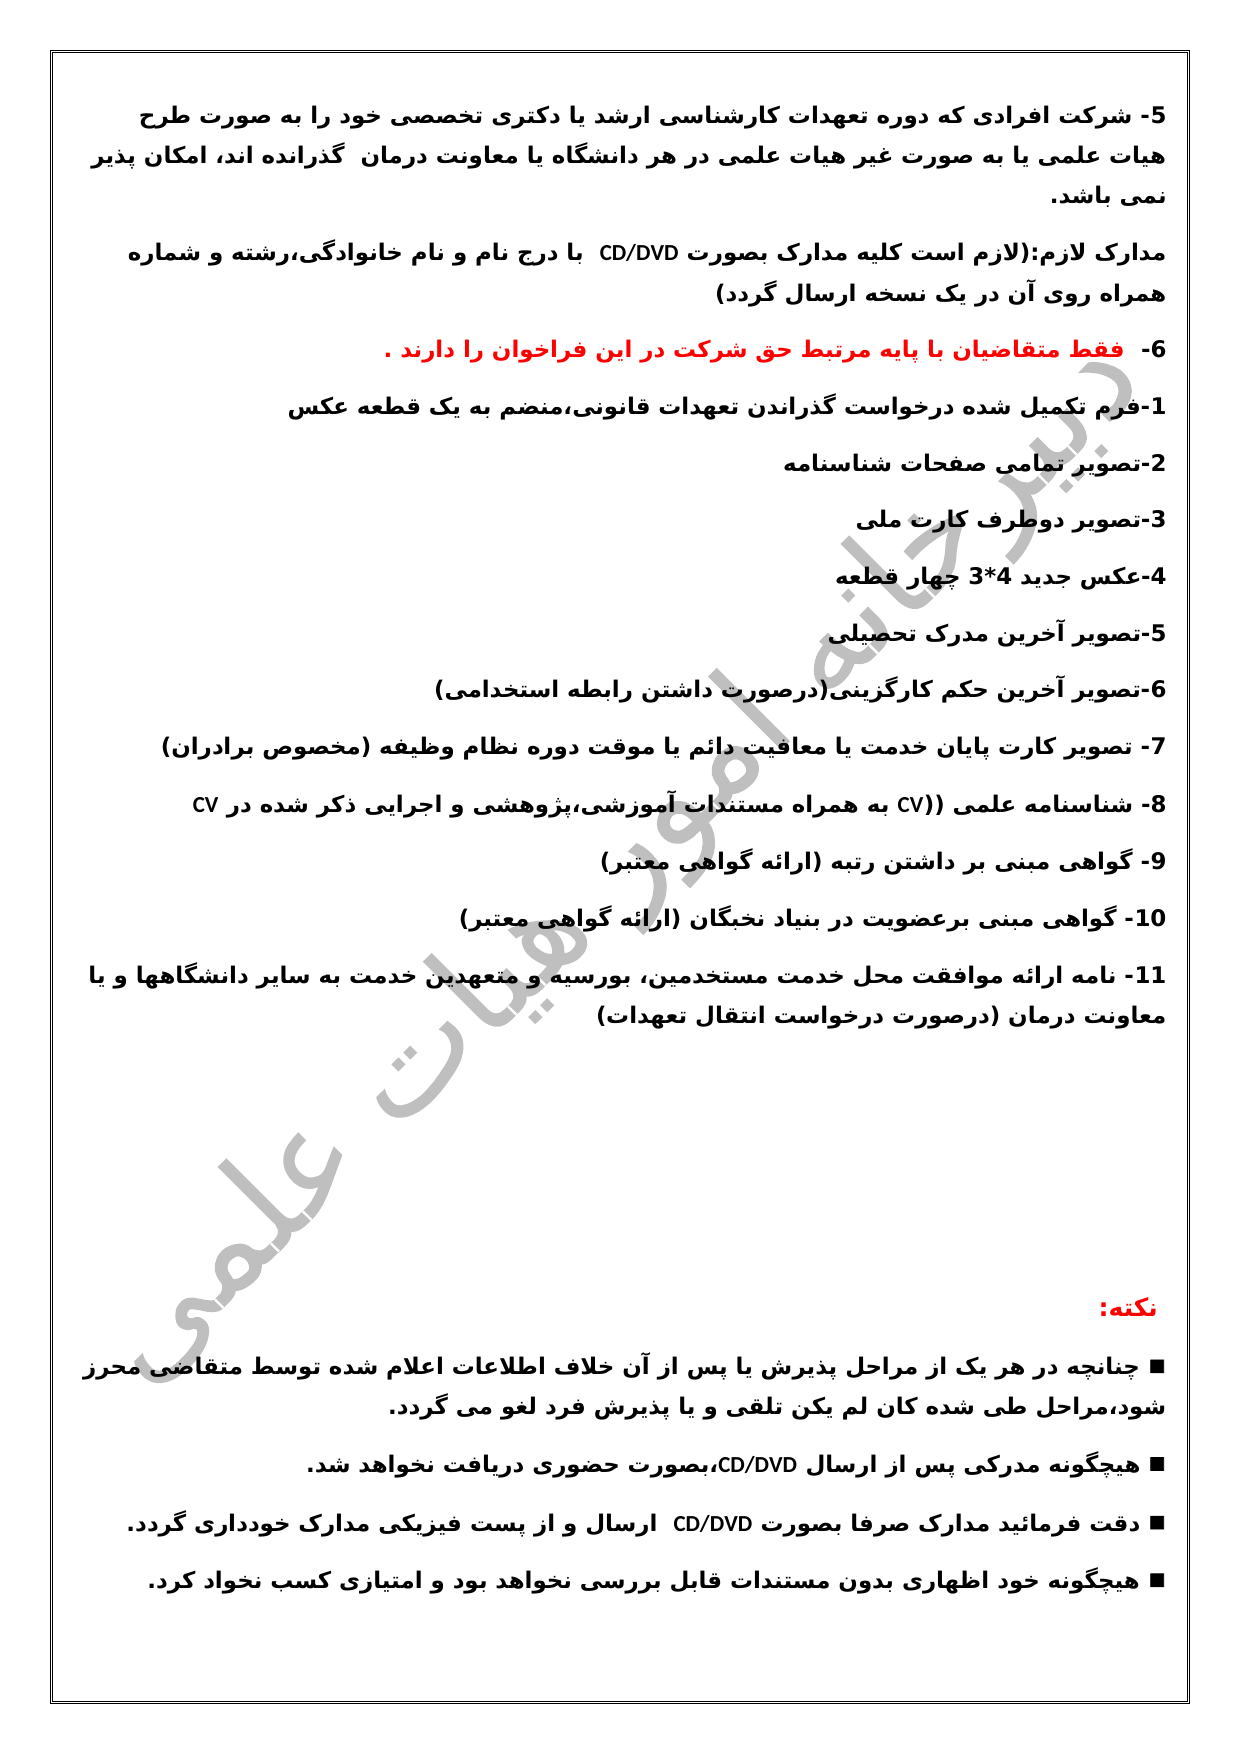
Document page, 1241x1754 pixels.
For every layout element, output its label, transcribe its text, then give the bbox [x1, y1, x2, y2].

text 5-تصویر آخرین مدرک تحصیلی [74, 620, 1167, 646]
text هیچگونه مدرکی پس از ارسال CD/DVD،بصورت حضوری دریافت نخواهد شد. [74, 1450, 1167, 1478]
text 8- شناسنامه علمی ((CV به همراه مستندات آموزشی،پژوهشی و اجرایی ذکر شده در CV [74, 790, 1167, 818]
text مدارک لازم:(لازم است کلیه مدارک بصورت CD/DVD با درج نام و نام خانوادگی،رشته و شماره همراه روی آن در یک نسخه ارسال گردد) [74, 238, 1167, 306]
text 6-تصویر آخرین حکم کارگزینی(درصورت داشتن رابطه استخدامی) [74, 676, 1167, 703]
text هیچگونه خود اظهاری بدون مستندات قابل بررسی نخواهد بود و امتیازی کسب نخواد کرد. [74, 1567, 1167, 1594]
text 9- گواهی مبنی بر داشتن رتبه (ارائه گواهی معتبر) [74, 848, 1167, 875]
text 6- فقط متقاضیان با پایه مرتبط حق شرکت در این فراخوان را دارند . [74, 336, 1167, 363]
text 4-عکس جدید 4*3 چهار قطعه [74, 563, 1167, 590]
text 2-تصویر تمامی صفحات شناسنامه [74, 450, 1167, 476]
text 7- تصویر کارت پایان خدمت یا معافیت دائم یا موقت دوره نظام وظیفه (مخصوص برادران) [74, 733, 1167, 760]
text 10- گواهی مبنی برعضویت در بنیاد نخبگان (ارائه گواهی معتبر) [74, 905, 1167, 932]
text 1-فرم تکمیل شده درخواست گذراندن تعهدات قانونی،منضم به یک قطعه عکس [74, 393, 1167, 420]
text دقت فرمائید مدارک صرفا بصورت CD/DVD ارسال و از پست فیزیکی مدارک خودداری گردد. [74, 1509, 1167, 1537]
text 11- نامه ارائه موافقت محل خدمت مستخدمین، بورسیه و متعهدین خدمت به سایر دانشگاهها و یا معاونت درمان (درصورت درخواست انتقال تعهدات) [74, 962, 1167, 1028]
text 3-تصویر دوطرف کارت ملی [74, 506, 1167, 533]
text 5- شرکت افرادی که دوره تعهدات کارشناسی ارشد یا دکتری تخصصی خود را به صورت طرح هیات علمی یا به صورت غیر هیات علمی در هر دانشگاه یا معاونت درمان گذرانده اند، امکان پذیر نمی باشد. [74, 102, 1167, 208]
text نکته: [74, 1293, 1167, 1322]
text چنانچه در هر یک از مراحل پذیرش یا پس از آن خلاف اطلاعات اعلام شده توسط متقاضی محرز شود،مراحل طی شده کان لم یکن تلقی و یا پذیرش فرد لغو می گردد. [74, 1353, 1167, 1420]
